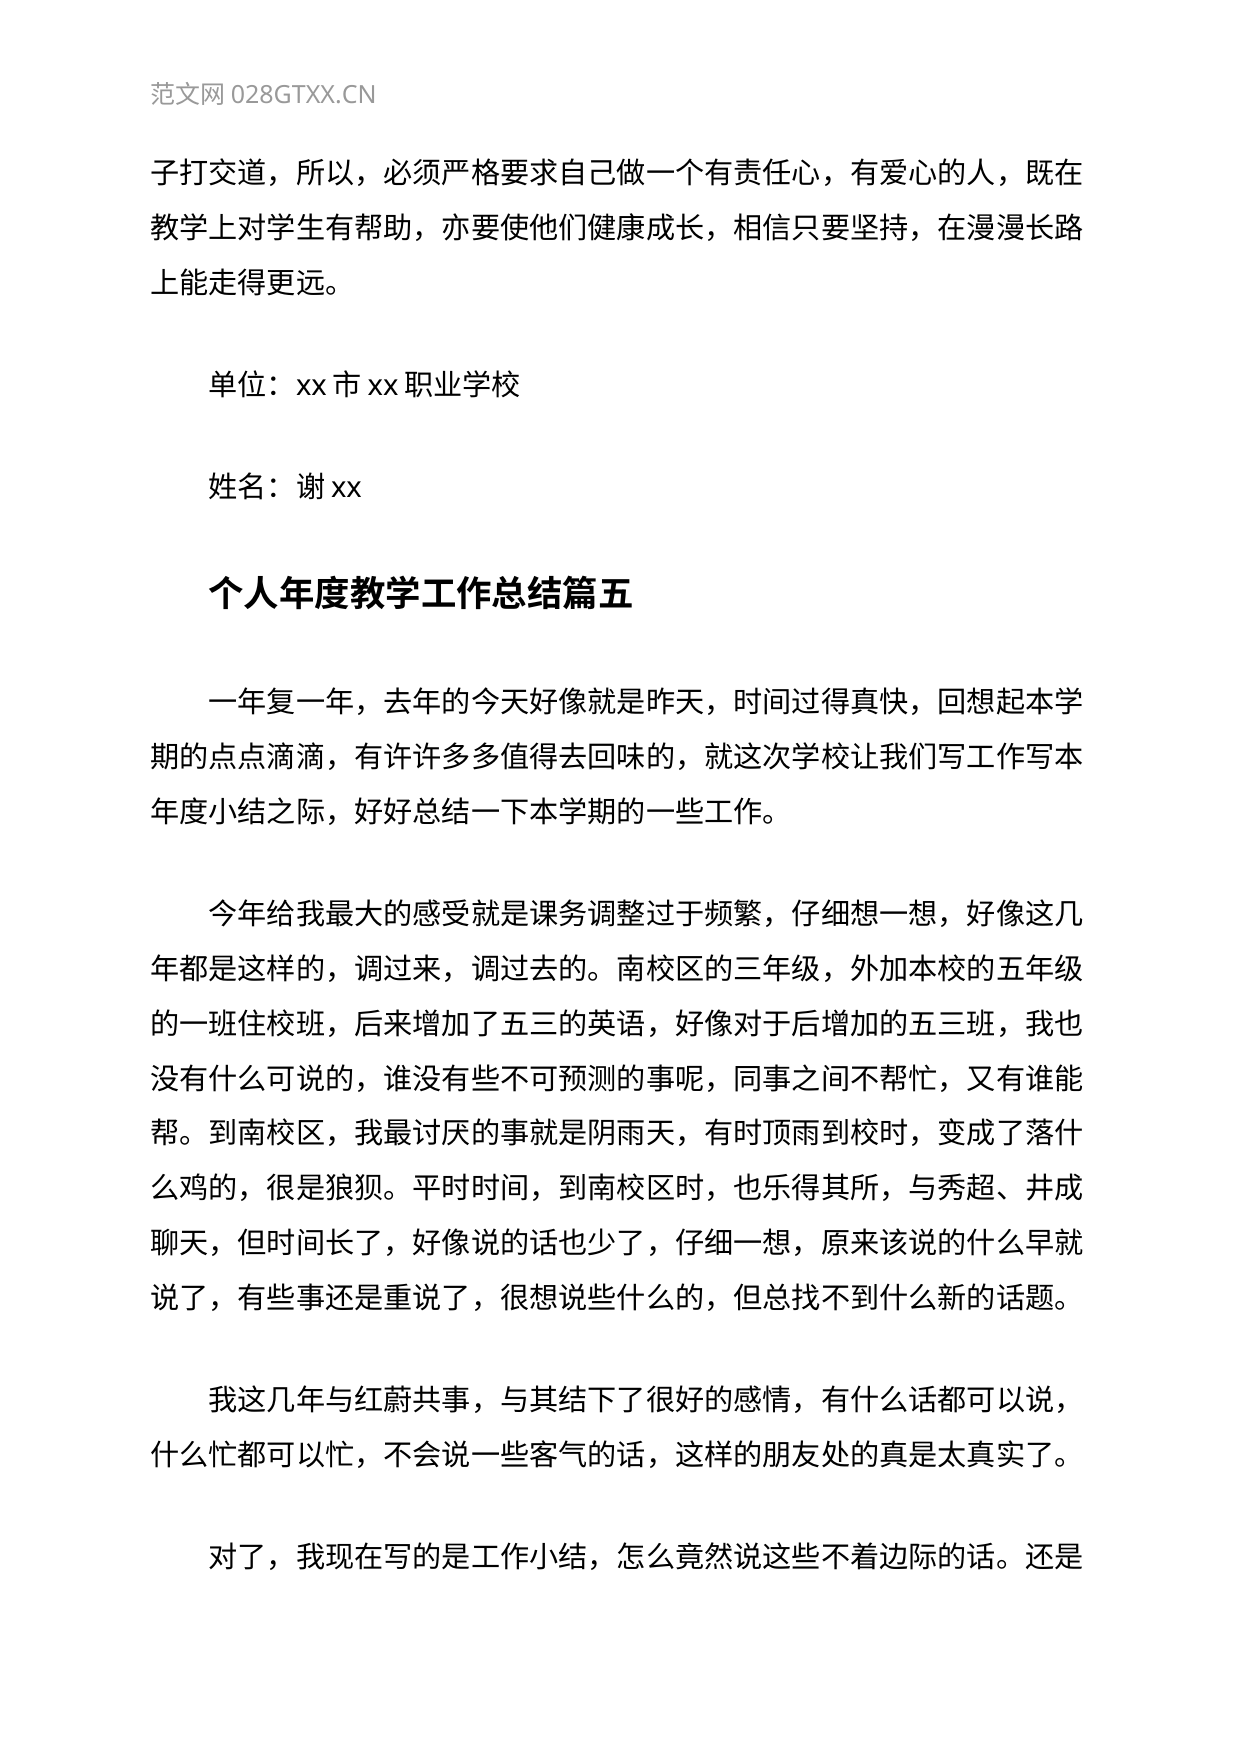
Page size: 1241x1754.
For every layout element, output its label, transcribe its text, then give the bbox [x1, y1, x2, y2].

text 今年给我最大的感受就是课务调整过于频繁，仔细想一想，好像这几年都是这样的，调过来，调过去的。南校区的三年级，外加本校的五年级的一班住校班，后来增加了五三的英语，好像对于后增加的五三班，我也没有什么可说的，谁没有些不可预测的事呢，同事之间不帮忙，又有谁能帮。到南校区，我最讨厌的事就是阴雨天，有时顶雨到校时，变成了落什么鸡的，很是狼狈。平时时间，到南校区时，也乐得其所，与秀超、井成聊天，但时间长了，好像说的话也少了，仔细一想，原来该说的什么早就说了，有些事还是重说了，很想说些什么的，但总找不到什么新的话题。 [150, 891, 1090, 1317]
text 我这几年与红蔚共事，与其结下了很好的感情，有什么话都可以说，什么忙都可以忙，不会说一些客气的话，这样的朋友处的真是太真实了。 [150, 1377, 1090, 1474]
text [150, 150, 1090, 302]
text 姓名：谢xx [150, 463, 1090, 506]
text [150, 1533, 1090, 1576]
text 单位：xx市xx职业学校 [150, 362, 1090, 404]
text 个人年度教学工作总结篇五 [150, 566, 1090, 617]
text 一年复一年，去年的今天好像就是昨天，时间过得真快，回想起本学期的点点滴滴，有许许多多值得去回味的，就这次学校让我们写工作写本年度小结之际，好好总结一下本学期的一些工作。 [150, 679, 1090, 831]
